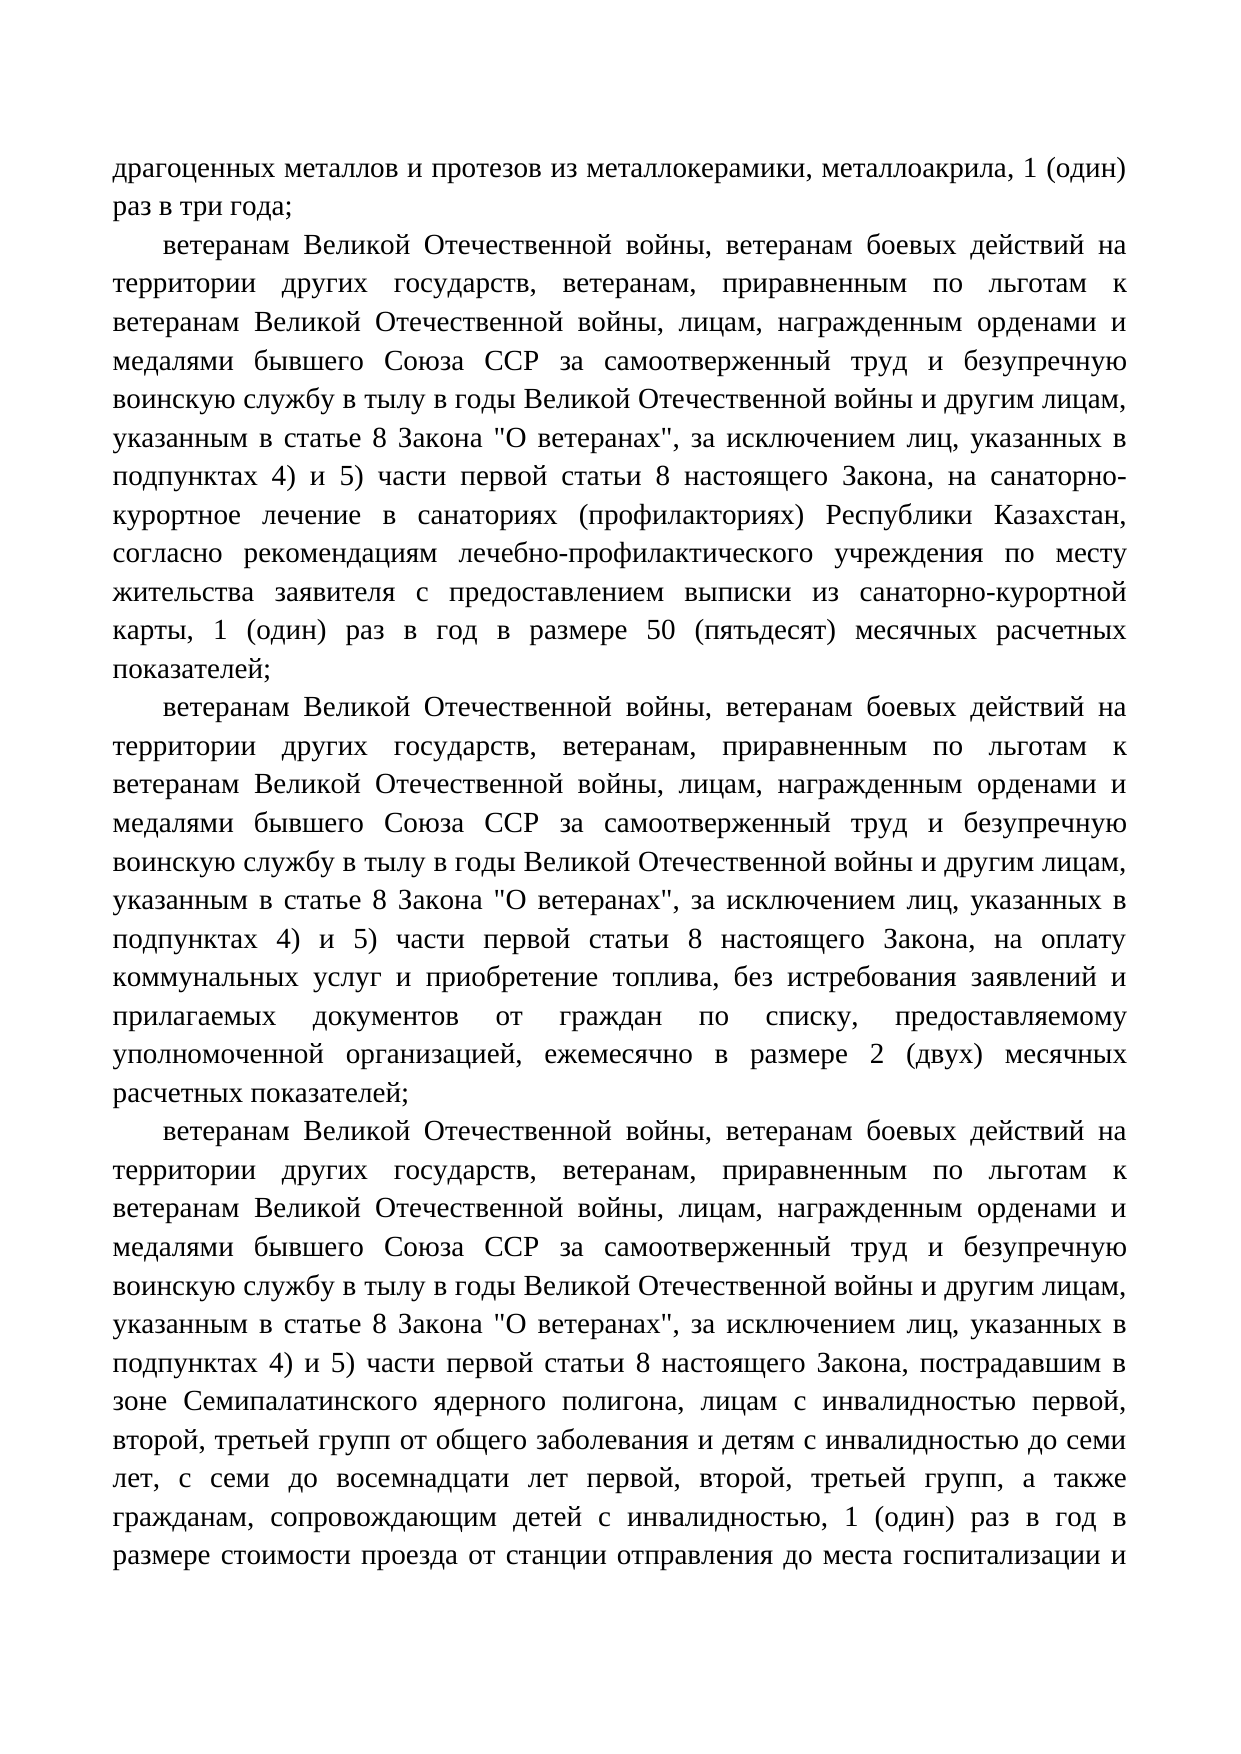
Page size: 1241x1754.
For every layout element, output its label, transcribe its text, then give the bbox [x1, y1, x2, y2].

text ветеранам Великой Отечественной войны, ветеранам боевых действий на территории других государств, ветеранам, приравненным по льготам к ветеранам Великой Отечественной войны, лицам, награжденным орденами и медалями бывшего Союза ССР за самоотверженный труд и безупречную воинскую службу в тылу в годы Великой Отечественной войны и другим лицам, указанным в статье 8 Закона "О ветеранах", за исключением лиц, указанных в подпунктах 4) и 5) части первой статьи 8 настоящего Закона, на санаторно-курортное лечение в санаториях (профилакториях) Республики Казахстан, согласно рекомендациям лечебно-профилактического учреждения по месту жительства заявителя c предоставлением выписки из санаторно-курортной карты, 1 (один) раз в год в размере 50 (пятьдесят) месячных расчетных показателей; [112, 227, 1128, 684]
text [112, 1113, 1128, 1571]
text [112, 150, 1128, 222]
text ветеранам Великой Отечественной войны, ветеранам боевых действий на территории других государств, ветеранам, приравненным по льготам к ветеранам Великой Отечественной войны, лицам, награжденным орденами и медалями бывшего Союза ССР за самоотверженный труд и безупречную воинскую службу в тылу в годы Великой Отечественной войны и другим лицам, указанным в статье 8 Закона "О ветеранах", за исключением лиц, указанных в подпунктах 4) и 5) части первой статьи 8 настоящего Закона, на оплату коммунальных услуг и приобретение топлива, без истребования заявлений и прилагаемых документов от граждан по списку, предоставляемому уполномоченной организацией, ежемесячно в размере 2 (двух) месячных расчетных показателей; [112, 689, 1128, 1108]
